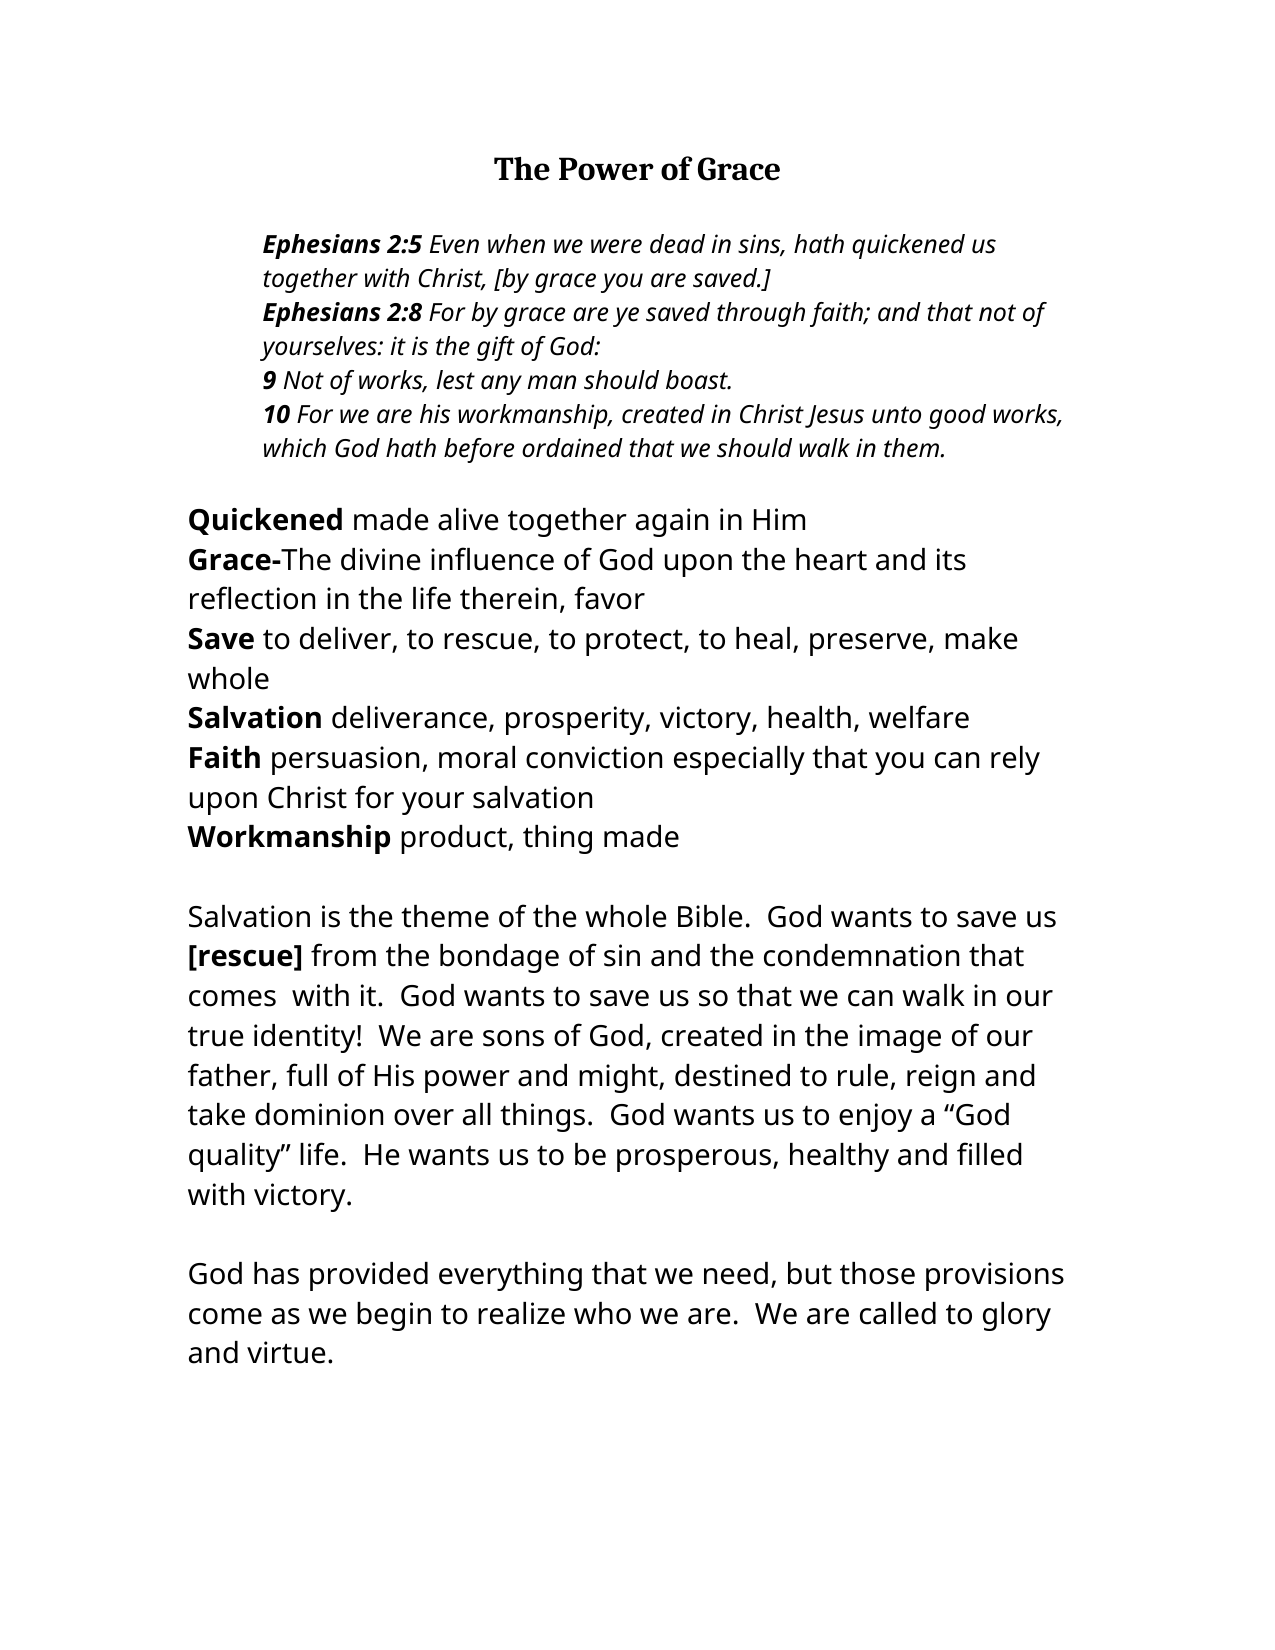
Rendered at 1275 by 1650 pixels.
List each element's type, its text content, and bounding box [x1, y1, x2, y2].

text Quickened made alive together again in Him [187, 499, 1087, 539]
text Salvation is the theme of the whole Bible. God wants to save us [rescue] from the bondage of sin and the condemnation that comes with it. God wants to save us so that we can walk in our true identity! We are sons of God, created in the image of our father, full of His power and might, destined to rule, reign and take dominion over all things. God wants us to enjoy a “God quality” life. He wants us to be prosperous, healthy and filled with victory. [187, 896, 1087, 1213]
text 9 Not of works, lest any man should boast. [262, 363, 1087, 397]
text Salvation deliverance, prosperity, victory, health, welfare [187, 698, 1087, 737]
text Grace-The divine influence of God upon the heart and its reflection in the life therein, favor [187, 539, 1087, 618]
text The Power of Grace [187, 150, 1087, 188]
text Ephesians 2:5 Even when we were dead in sins, hath quickened us together with Christ, [by grace you are saved.] [262, 227, 1087, 295]
text Faith persuasion, moral conviction especially that you can rely upon Christ for your salvation [187, 737, 1087, 817]
text Save to deliver, to rescue, to protect, to heal, preserve, make whole [187, 618, 1087, 698]
text 10 For we are his workmanship, created in Christ Jesus unto good works, which God hath before ordained that we should walk in them. [262, 397, 1087, 465]
text Workmanship product, thing made [187, 817, 1087, 856]
text God has provided everything that we need, but those provisions come as we begin to realize who we are. We are called to glory and virtue. [187, 1253, 1087, 1372]
text Ephesians 2:8 For by grace are ye saved through faith; and that not of yourselves: it is the gift of God: [262, 295, 1087, 363]
